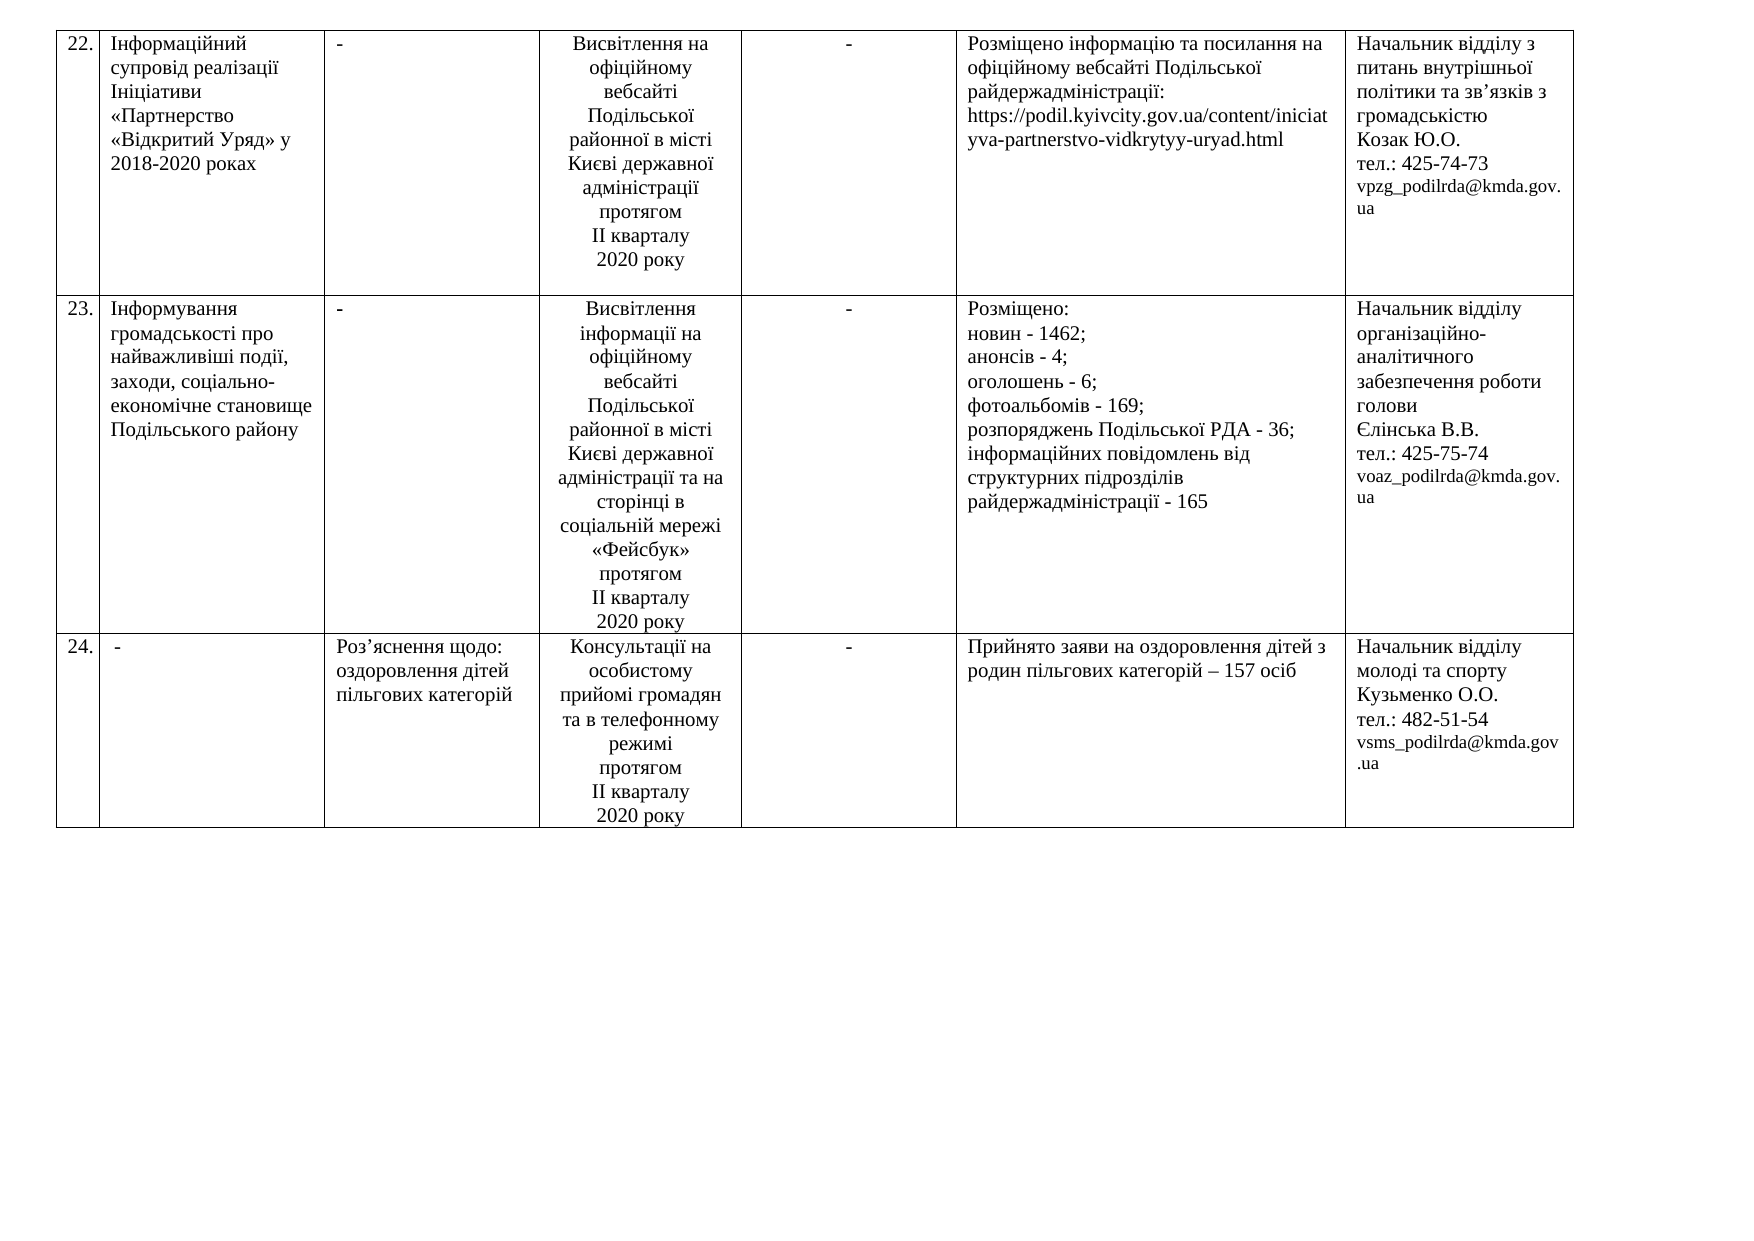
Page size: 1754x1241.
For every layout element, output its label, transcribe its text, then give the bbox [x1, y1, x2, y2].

table_cell - [742, 296, 956, 633]
table_cell Висвітлення на офіційному вебсайті Подільської районної в місті Києві державної адміністрації протягом II кварталу 2020 року [540, 31, 741, 295]
table_cell [57, 634, 99, 827]
table_cell - [742, 31, 956, 295]
table_cell Начальник відділу молоді та спорту Кузьменко О.О. тел.: 482-51-54 vsms_podilrda@kmda.gov.ua [1346, 634, 1573, 827]
table_cell Начальник відділу з питань внутрішньої політики та зв’язків з громадськістю Козак Ю.О. тел.: 425-74-73 vpzg_podilrda@kmda.gov.ua [1346, 31, 1573, 295]
table_cell Розміщено: новин - 1462; анонсів - 4; оголошень - 6; фотоальбомів - 169; розпоряджень Подільської РДА - 36; інформаційних повідомлень від структурних підрозділів райдержадміністрації - 165 [957, 296, 1345, 633]
table_cell Начальник відділу організаційно-аналітичного забезпечення роботи голови Єлінська В.В. тел.: 425-75-74 voaz_podilrda@kmda.gov.ua [1346, 296, 1573, 633]
table_cell - [325, 31, 539, 295]
table_cell Інформаційний супровід реалізації Ініціативи «Партнерство «Відкритий Уряд» у 2018-2020 роках [100, 31, 324, 295]
table_cell - [100, 634, 324, 827]
table_cell Висвітлення інформації на офіційному вебсайті Подільської районної в місті Києві державної адміністрації та на сторінці в соціальній мережі «Фейсбук» протягом II кварталу 2020 року [540, 296, 741, 633]
table_cell - [742, 634, 956, 827]
table_cell Прийнято заяви на оздоровлення дітей з родин пільгових категорій – 157 осіб [957, 634, 1345, 827]
table_cell [57, 31, 99, 295]
table_cell Інформування громадськості про найважливіші події, заходи, соціально-економічне становище Подільського району [100, 296, 324, 633]
table_cell Розміщено інформацію та посилання на офіційному вебсайті Подільської райдержадміністрації: https://podil.kyivcity.gov.ua/content/iniciatyva-partnerstvo-vidkrytyy-uryad.html [957, 31, 1345, 295]
table_cell Консультації на особистому прийомі громадян та в телефонному режимі протягом ІI кварталу 2020 року [540, 634, 741, 827]
table_cell Роз’яснення щодо: оздоровлення дітей пільгових категорій [325, 634, 539, 827]
table_cell [57, 296, 99, 633]
table_cell - [325, 296, 539, 633]
